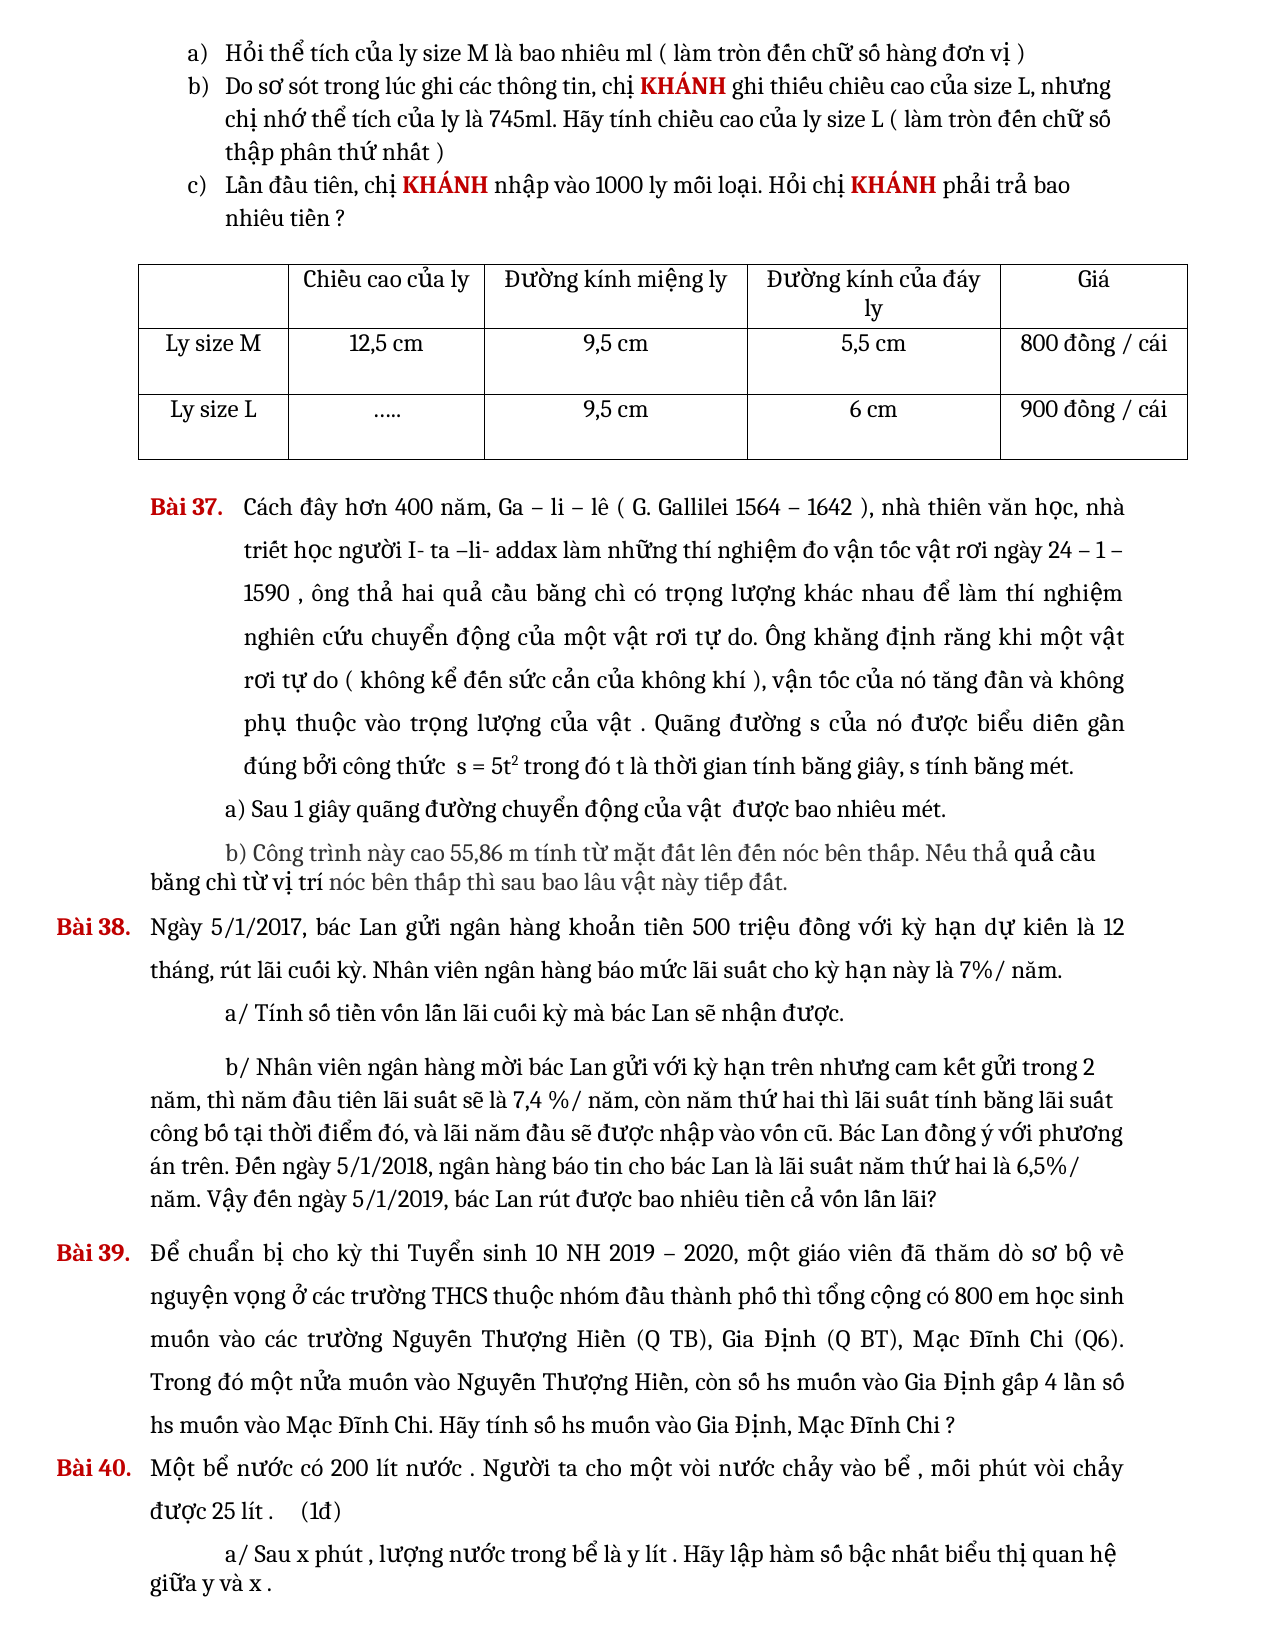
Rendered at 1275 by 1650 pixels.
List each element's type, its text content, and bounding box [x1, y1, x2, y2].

table_cell ….. [289, 395, 484, 459]
table_header Chiều cao của ly [289, 265, 484, 328]
text a/ Tính số tiền vốn lẫn lãi cuối kỳ mà bác Lan sẽ nhận được. [150, 999, 1125, 1027]
table_header Đường kính của đáy ly [748, 265, 1000, 328]
text b) Công trình này cao 55,86 m tính từ mặt đất lên đến nóc bên thấp. Nếu thả quả cầu bằng chì từ vị trí nóc bên thấp thì sau bao lâu vật này tiếp đất. [788, 839, 1125, 897]
list Lần đầu tiên, chị KHÁNH nhập vào 1000 ly mỗi loại. Hỏi chị KHÁNH phải trả bao nhiêu tiền ? [187, 171, 1125, 233]
table_cell Ly size L [139, 395, 288, 459]
table_cell 9,5 cm [485, 329, 747, 394]
table_cell 9,5 cm [485, 395, 747, 459]
list Để chuẩn bị cho kỳ thi Tuyển sinh 10 NH 2019 – 2020, một giáo viên đã thăm dò sơ bộ về nguyện vọng ở các trường THCS thuộc nhóm đầu thành phố thì tổng cộng có 800 em học sinh muốn vào các trường Nguyễn Thượng Hiền (Q TB), Gia Định (Q BT), Mạc Đĩnh Chi (Q6). Trong đó một nửa muốn vào Nguyễn Thượng Hiền, còn số hs muốn vào Gia Định gấp 4 lần số hs muốn vào Mạc Đĩnh Chi. Hãy tính số hs muốn vào Gia Định, Mạc Đĩnh Chi ? [56, 1238, 1125, 1440]
list Hỏi thể tích của ly size M là bao nhiêu ml ( làm tròn đến chữ số hàng đơn vị ) [187, 39, 1125, 68]
list Cách đây hơn 400 năm, Ga – li – lê ( G. Gallilei 1564 – 1642 ), nhà thiên văn học, nhà triết học người I- ta –li- addax làm những thí nghiệm đo vận tốc vật rơi ngày 24 – 1 – 1590 , ông thả hai quả cầu bằng chì có trọng lượng khác nhau để làm thí nghiệm nghiên cứu chuyển động của một vật rơi tự do. Ông khằng định rằng khi một vật rơi tự do ( không kể đến sức cản của không khí ), vận tốc của nó tăng đần và không phụ thuộc vào trọng lượng của vật . Quãng đường s của nó được biểu diễn gần đúng bởi công thức s = 5t2 trong đó t là thời gian tính bằng giây, s tính bằng mét. [150, 493, 1125, 781]
table_header [139, 265, 288, 328]
text b/ Nhân viên ngân hàng mời bác Lan gửi với kỳ hạn trên nhưng cam kết gửi trong 2 năm, thì năm đầu tiên lãi suất sẽ là 7,4 %/ năm, còn năm thứ hai thì lãi suất tính bằng lãi suất công bố tại thời điểm đó, và lãi năm đầu sẽ được nhập vào vốn cũ. Bác Lan đồng ý với phương án trên. Đến ngày 5/1/2018, ngân hàng báo tin cho bác Lan là lãi suất năm thứ hai là 6,5%/ năm. Vậy đến ngày 5/1/2019, bác Lan rút được bao nhiêu tiền cả vốn lẫn lãi? [150, 1052, 1125, 1213]
text a) Sau 1 giây quãng đường chuyển động của vật được bao nhiêu mét. [150, 795, 1125, 824]
table_header Giá [1001, 265, 1187, 328]
table_cell 12,5 cm [289, 329, 484, 394]
table_cell 900 đồng / cái [1001, 395, 1187, 459]
table_cell 800 đồng / cái [1001, 329, 1187, 394]
table_cell 5,5 cm [748, 329, 1000, 394]
list Một bể nước có 200 lít nước . Người ta cho một vòi nước chảy vào bể , mỗi phút vòi chảy được 25 lít . (1đ) [56, 1454, 1125, 1526]
list Ngày 5/1/2017, bác Lan gửi ngân hàng khoản tiền 500 triệu đồng với kỳ hạn dự kiến là 12 tháng, rút lãi cuối kỳ. Nhân viên ngân hàng báo mức lãi suất cho kỳ hạn này là 7%/ năm. [56, 912, 1125, 984]
text b) Công trình này cao 55,86 m tính từ mặt đất lên đến nóc bên thấp. Nếu thả quả cầu bằng chì từ vị trí nóc bên thấp thì sau bao lâu vật này tiếp đất. [150, 839, 329, 897]
table_cell Ly size M [139, 329, 288, 394]
text a/ Sau x phút , lượng nước trong bể là y lít . Hãy lập hàm số bậc nhất biểu thị quan hệ giữa y và x . [150, 1540, 1125, 1598]
table_cell 6 cm [748, 395, 1000, 459]
list Do sơ sót trong lúc ghi các thông tin, chị KHÁNH ghi thiếu chiều cao của size L, nhưng chị nhớ thể tích của ly là 745ml. Hãy tính chiều cao của ly size L ( làm tròn đến chữ số thập phân thứ nhất ) [187, 72, 1125, 167]
table_header Đường kính miệng ly [485, 265, 747, 328]
